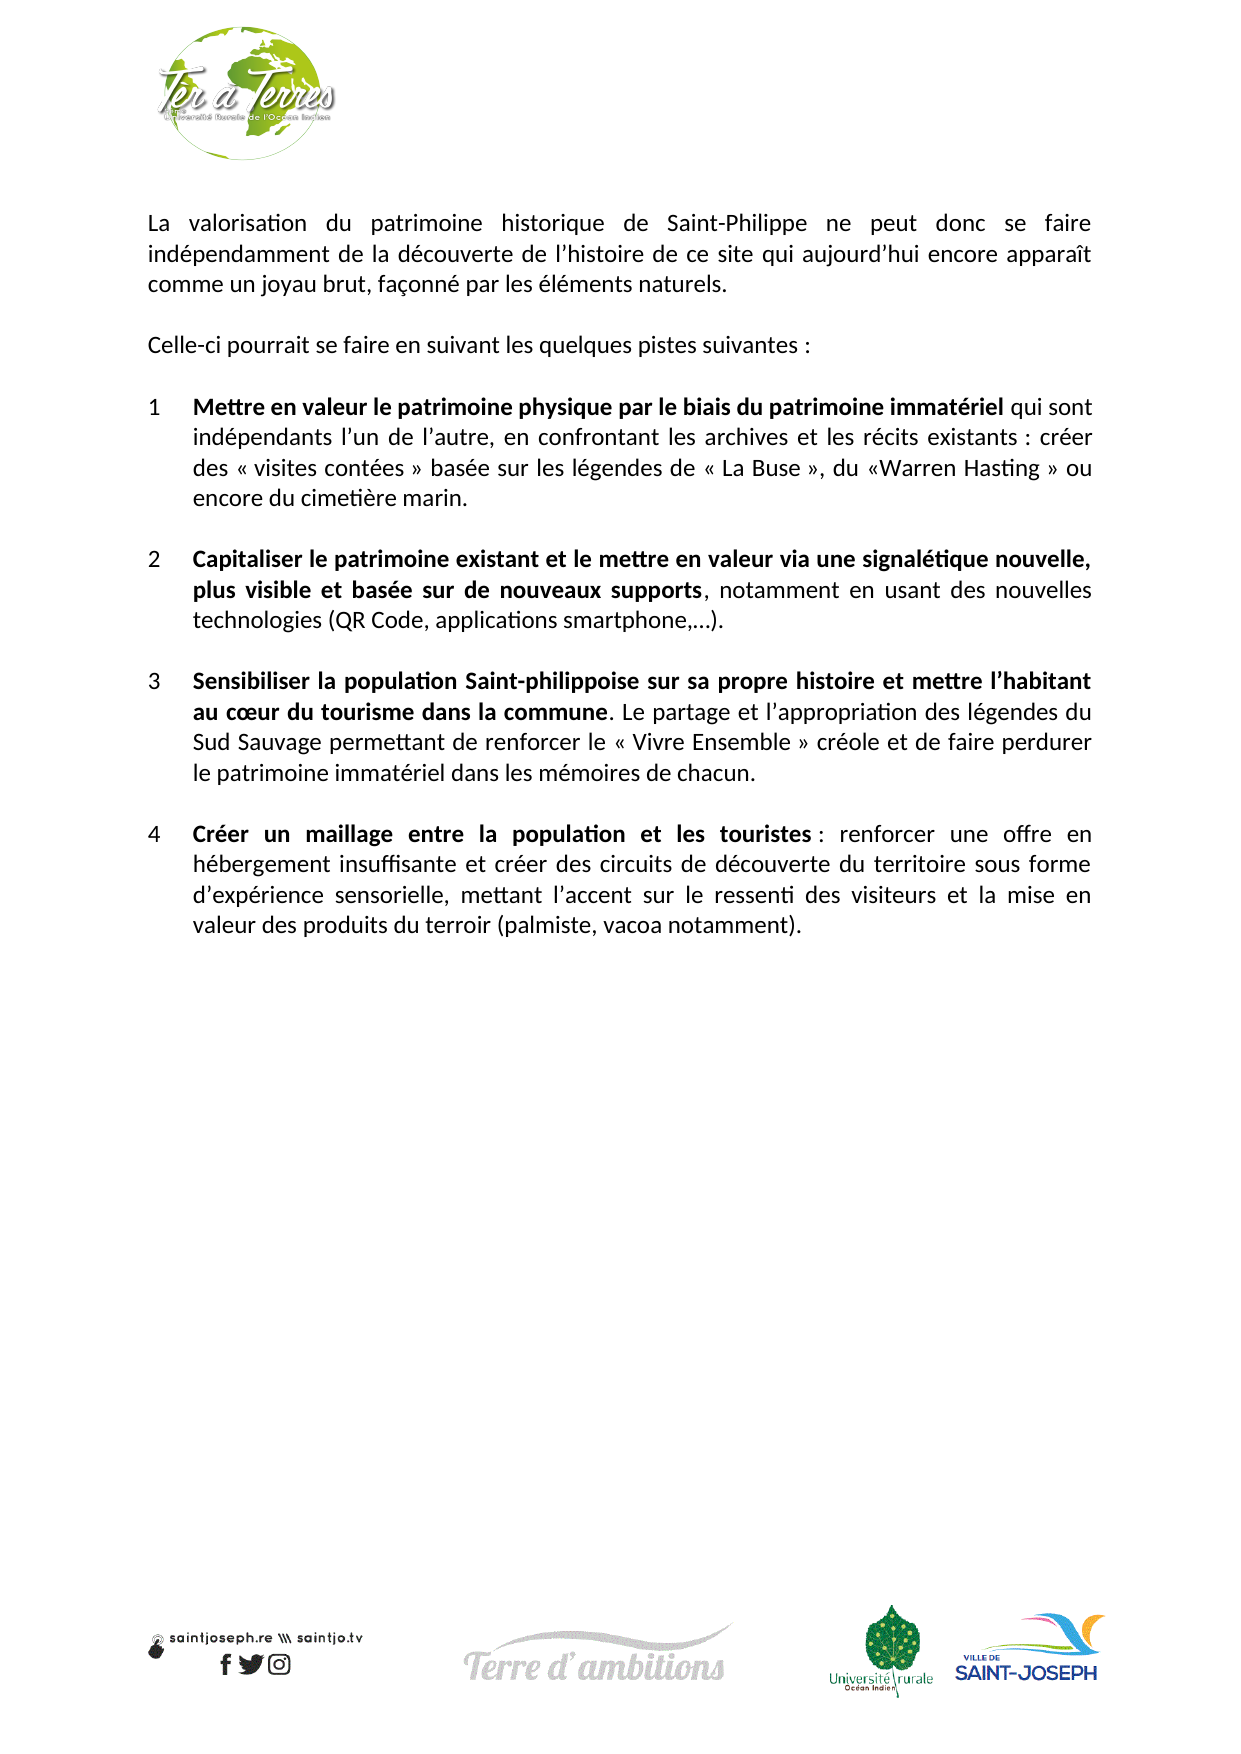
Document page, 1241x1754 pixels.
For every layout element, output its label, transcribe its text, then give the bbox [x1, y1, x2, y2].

list Capitaliser le patrimoine existant et le mettre en valeur via une signalétique nouvelle, plus visible et basée sur de nouveaux supports, notamment en usant des nouvelles technologies (QR Code, applications smartphone,…). [148, 543, 1093, 635]
picture [121, 1605, 1123, 1707]
list Créer un maillage entre la population et les touristes : renforcer une offre en hébergement insuffisante et créer des circuits de découverte du territoire sous forme d’expérience sensorielle, mettant l’accent sur le ressenti des visiteurs et la mise en valeur des produits du terroir (palmiste, vacoa notamment). [148, 818, 1093, 940]
list Sensibiliser la population Saint-philippoise sur sa propre histoire et mettre l’habitant au cœur du tourisme dans la commune. Le partage et l’appropriation des légendes du Sud Sauvage permettant de renforcer le « Vivre Ensemble » créole et de faire perdurer le patrimoine immatériel dans les mémoires de chacun. [148, 665, 1093, 787]
picture [86, 7, 403, 197]
list Mettre en valeur le patrimoine physique par le biais du patrimoine immatériel qui sont indépendants l’un de l’autre, en confrontant les archives et les récits existants : créer des « visites contées » basée sur les légendes de « La Buse », du «Warren Hasting » ou encore du cimetière marin. [148, 391, 1093, 513]
text Celle-ci pourrait se faire en suivant les quelques pistes suivantes : [148, 330, 1093, 360]
text La valorisation du patrimoine historique de Saint-Philippe ne peut donc se faire indépendamment de la découverte de l’histoire de ce site qui aujourd’hui encore apparaît comme un joyau brut, façonné par les éléments naturels. [148, 208, 1093, 299]
